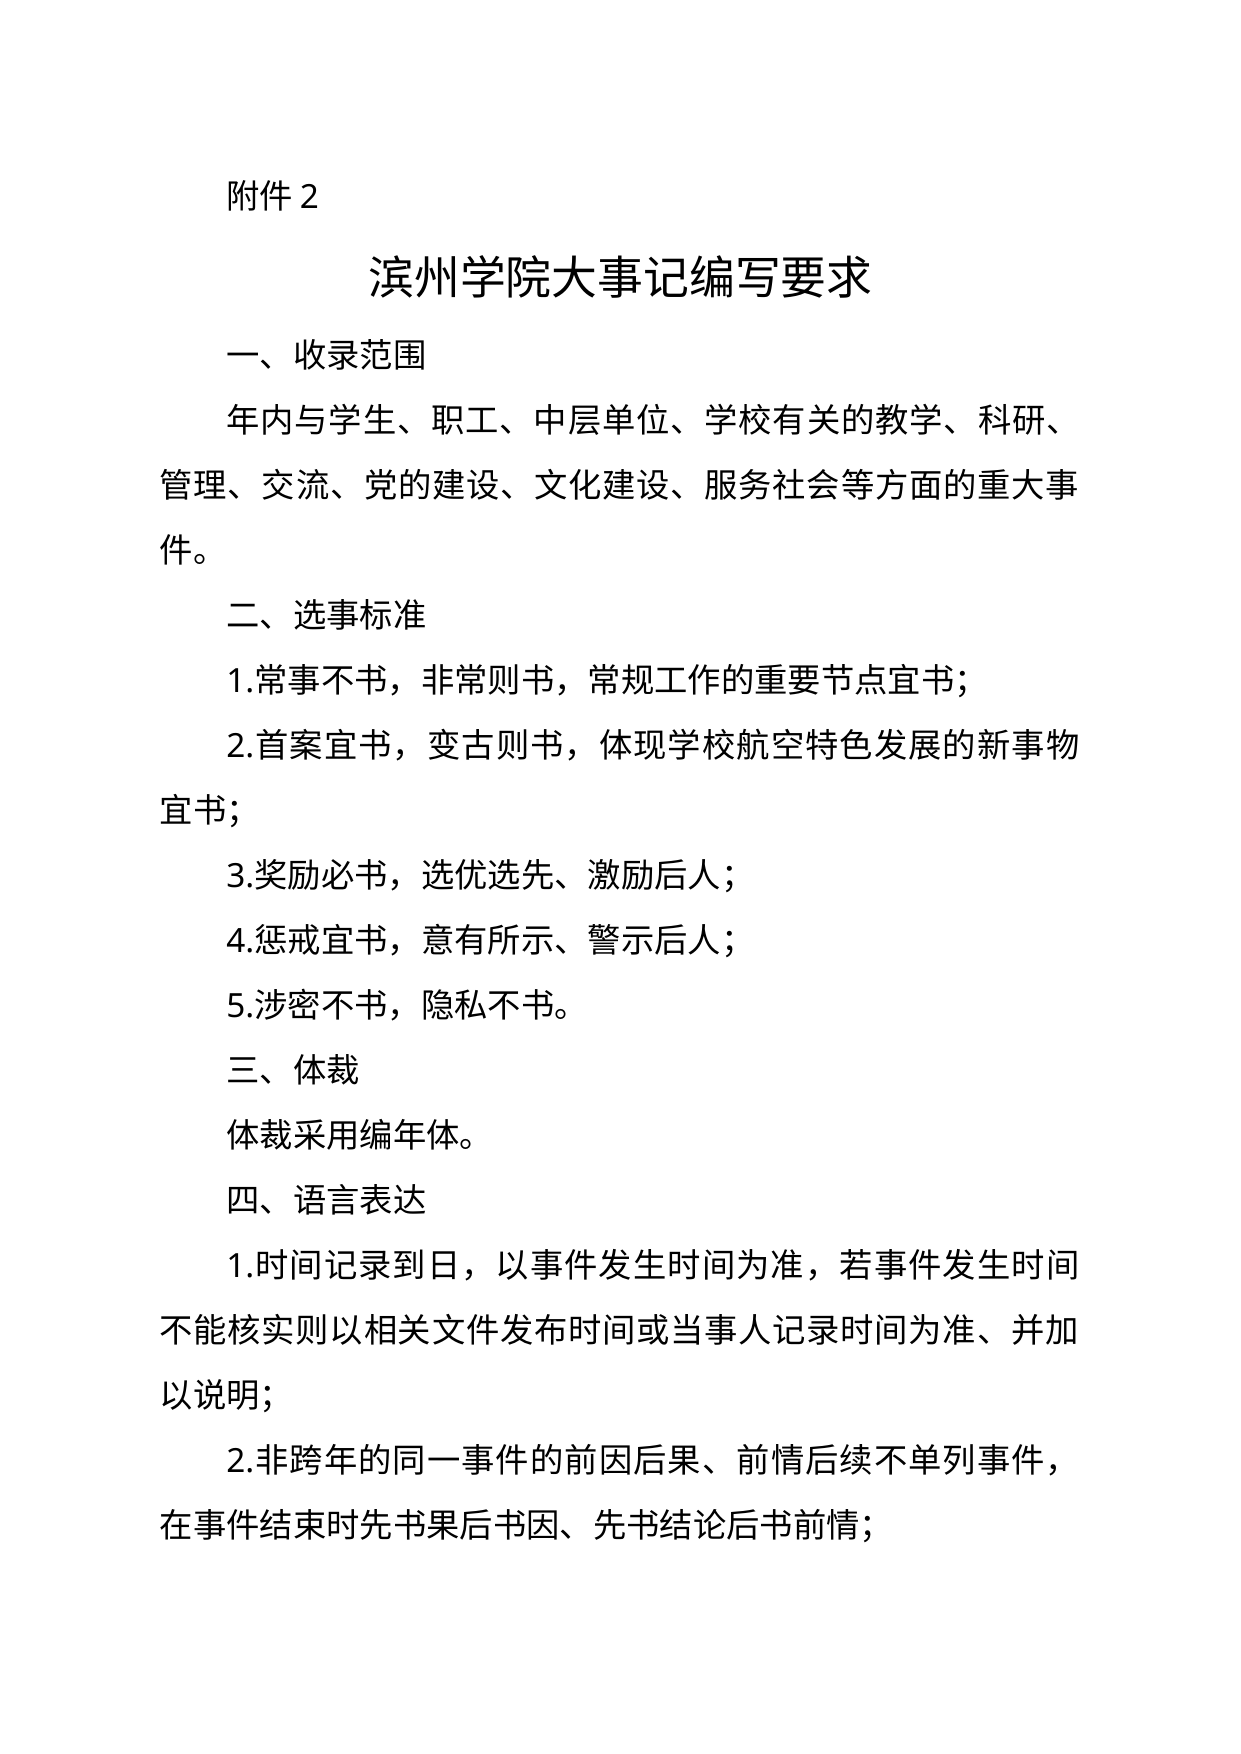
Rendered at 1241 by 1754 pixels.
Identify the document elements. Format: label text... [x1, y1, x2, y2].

text 3.奖励必书，选优选先、激励后人； [159, 841, 1081, 906]
text 体裁采用编年体。 [159, 1101, 1081, 1166]
text 5.涉密不书，隐私不书。 [159, 971, 1081, 1036]
text 一、收录范围 [159, 321, 1081, 386]
text 滨州学院大事记编写要求 [159, 239, 1081, 308]
text 1.常事不书，非常则书，常规工作的重要节点宜书； [159, 646, 1081, 711]
text 1.时间记录到日，以事件发生时间为准，若事件发生时间不能核实则以相关文件发布时间或当事人记录时间为准、并加以说明； [159, 1231, 1081, 1426]
text 2.首案宜书，变古则书，体现学校航空特色发展的新事物宜书； [159, 711, 1081, 841]
text 4.惩戒宜书，意有所示、警示后人； [159, 906, 1081, 971]
text 附件2 [159, 162, 1081, 227]
text 三、体裁 [159, 1036, 1081, 1101]
text 年内与学生、职工、中层单位、学校有关的教学、科研、管理、交流、党的建设、文化建设、服务社会等方面的重大事件。 [159, 386, 1081, 581]
text 2.非跨年的同一事件的前因后果、前情后续不单列事件，在事件结束时先书果后书因、先书结论后书前情； [159, 1426, 1081, 1556]
text 四、语言表达 [159, 1166, 1081, 1231]
text 二、选事标准 [159, 581, 1081, 646]
